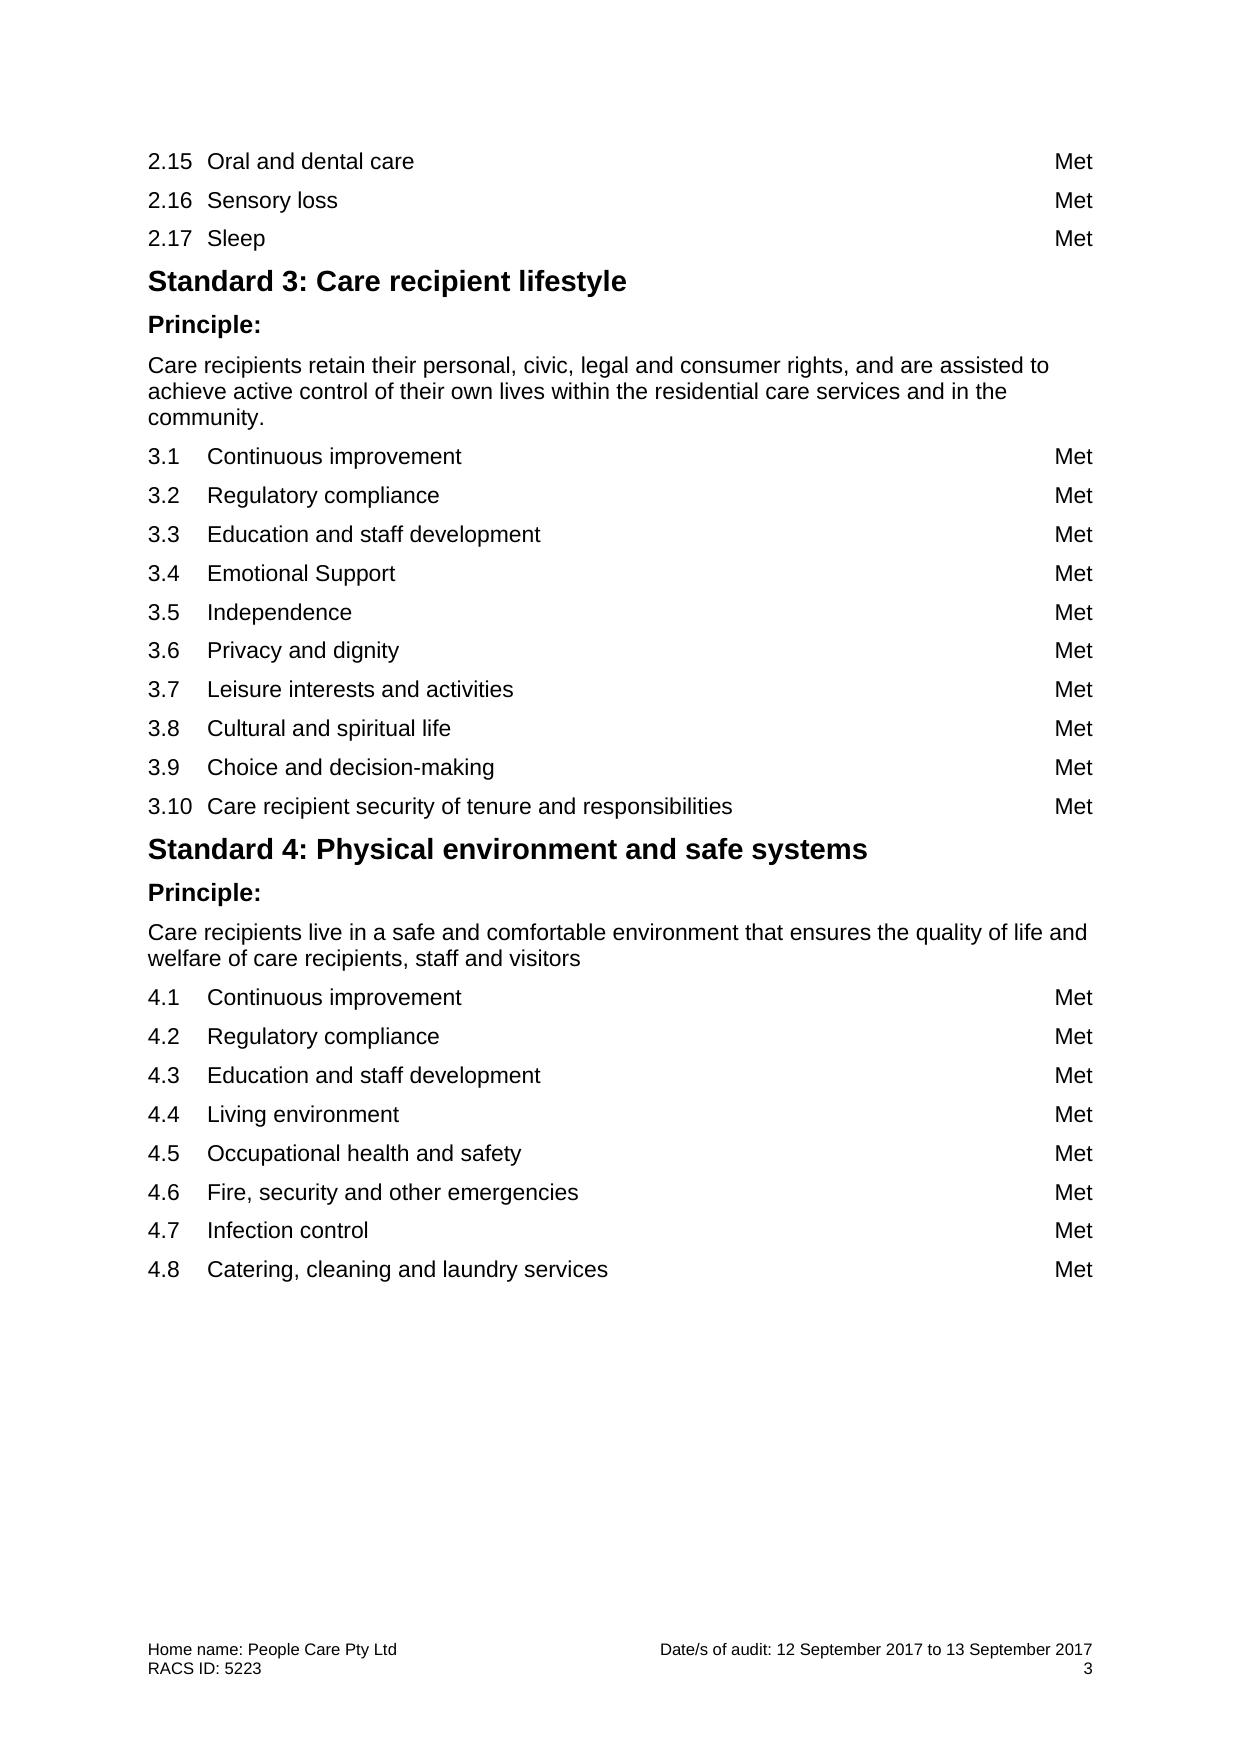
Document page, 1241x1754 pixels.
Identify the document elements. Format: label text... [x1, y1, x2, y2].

text 3.3 Education and staff development Met [148, 521, 1092, 547]
subtitle Principle: [148, 878, 1092, 906]
subtitle Standard 4: Physical environment and safe systems [148, 832, 1092, 865]
text 4.1 Continuous improvement Met [148, 984, 1092, 1011]
text 3.10 Care recipient security of tenure and responsibilities Met [148, 793, 1092, 819]
text 2.15 Oral and dental care Met [148, 148, 1092, 174]
text 4.7 Infection control Met [148, 1217, 1092, 1244]
text 2.17 Sleep Met [148, 225, 1092, 252]
text 4.8 Catering, cleaning and laundry services Met [148, 1256, 1092, 1282]
text 3.9 Choice and decision-making Met [148, 754, 1092, 780]
text 4.2 Regulatory compliance Met [148, 1023, 1092, 1049]
text Care recipients live in a safe and comfortable environment that ensures the quality of life and welfare of care recipients, staff and visitors [148, 919, 1092, 972]
text 4.3 Education and staff development Met [148, 1062, 1092, 1088]
text 3.5 Independence Met [148, 598, 1092, 625]
text 4.5 Occupational health and safety Met [148, 1139, 1092, 1166]
subtitle Standard 3: Care recipient lifestyle [148, 264, 1092, 298]
text 3.6 Privacy and dignity Met [148, 637, 1092, 664]
text 3.1 Continuous improvement Met [148, 443, 1092, 469]
text 4.4 Living environment Met [148, 1101, 1092, 1127]
text Care recipients retain their personal, civic, legal and consumer rights, and are assisted to achieve active control of their own lives within the residential care services and in the community. [148, 352, 1092, 431]
text 3.2 Regulatory compliance Met [148, 482, 1092, 508]
subtitle Principle: [148, 310, 1092, 339]
text 2.16 Sensory loss Met [148, 187, 1092, 213]
text 3.8 Cultural and spiritual life Met [148, 715, 1092, 741]
text 3.4 Emotional Support Met [148, 560, 1092, 586]
text 3.7 Leisure interests and activities Met [148, 676, 1092, 703]
text 4.6 Fire, security and other emergencies Met [148, 1178, 1092, 1205]
